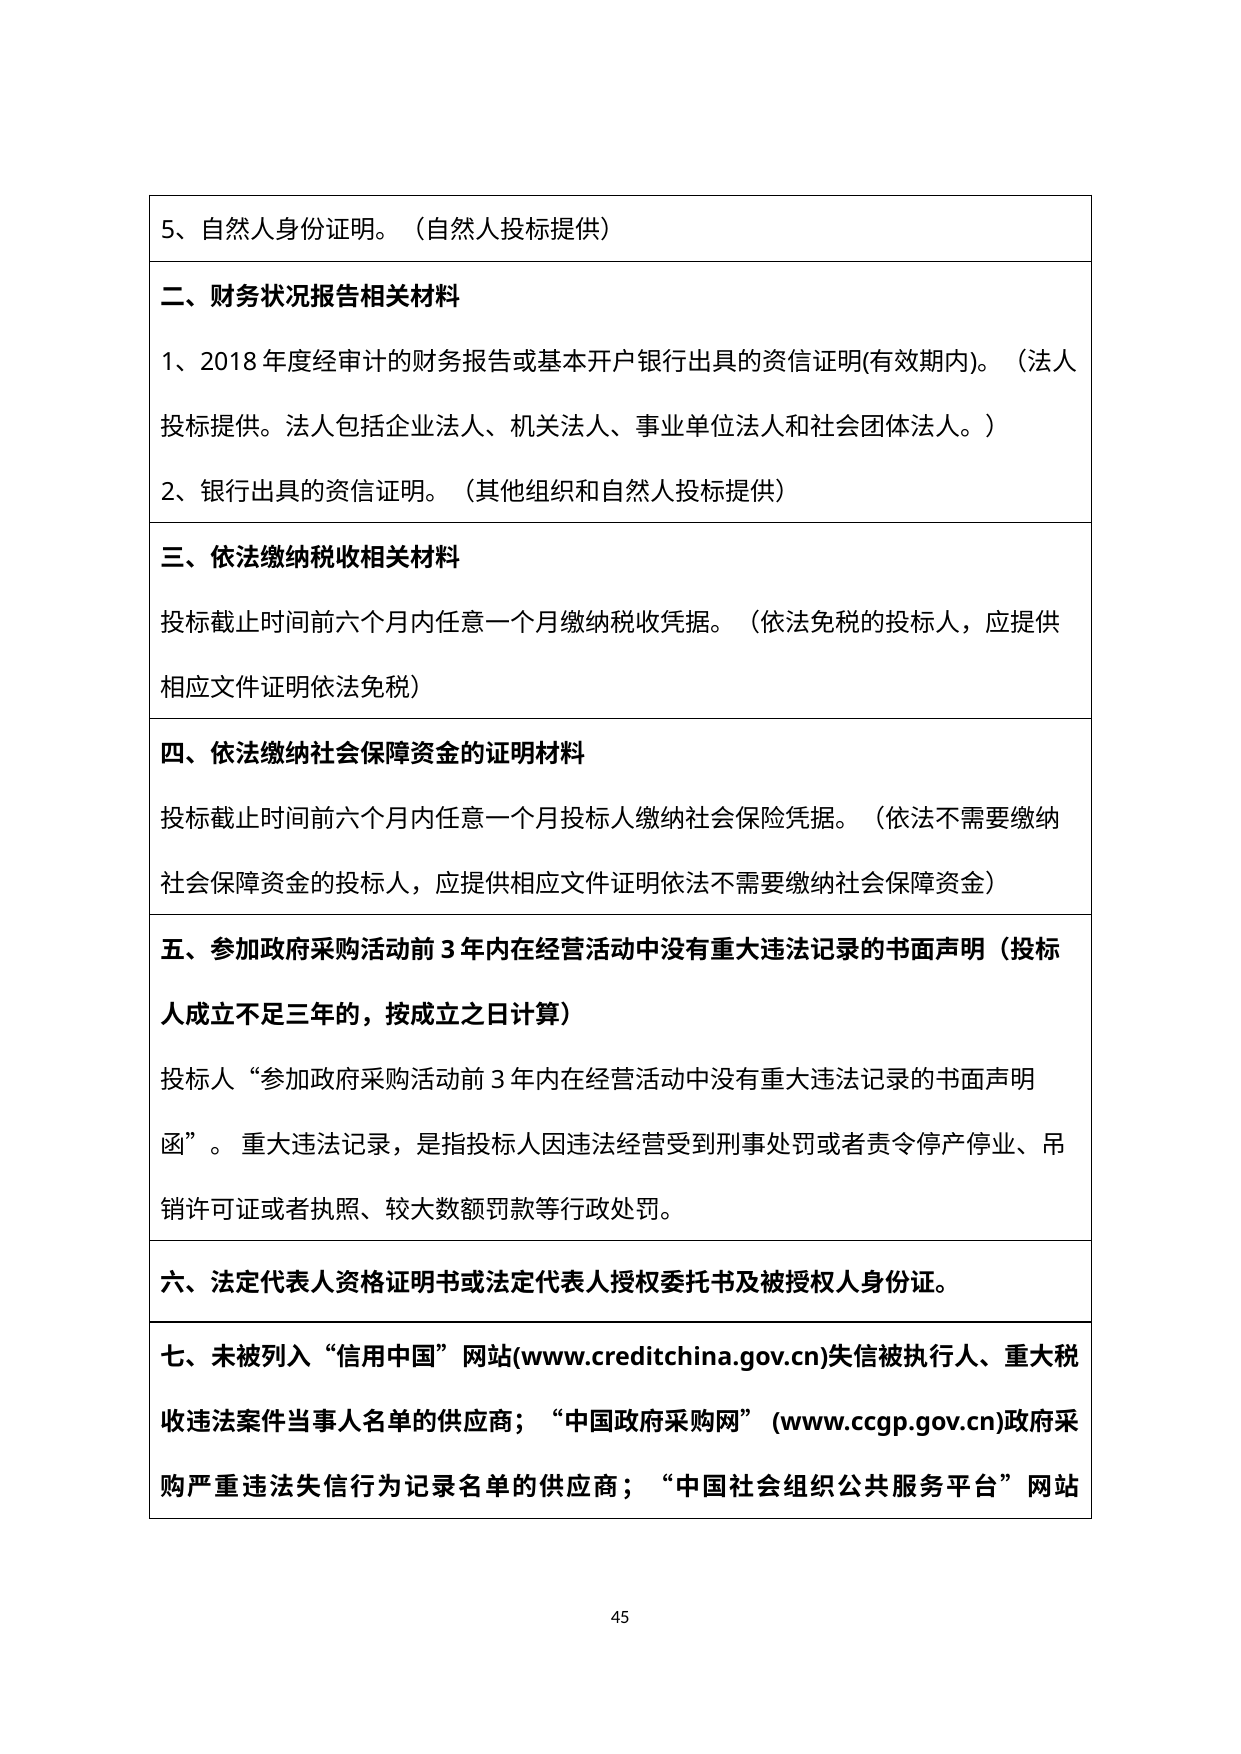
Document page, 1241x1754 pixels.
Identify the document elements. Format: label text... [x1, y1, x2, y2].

table_cell 五、参加政府采购活动前3年内在经营活动中没有重大违法记录的书面声明（投标人成立不足三年的，按成立之日计算） 投标人“参加政府采购活动前3年内在经营活动中没有重大违法记录的书面声明函”。 重大违法记录，是指投标人因违法经营受到刑事处罚或者责令停产停业、吊销许可证或者执照、较大数额罚款等行政处罚。 [150, 915, 1091, 1240]
table_cell 四、依法缴纳社会保障资金的证明材料 投标截止时间前六个月内任意一个月投标人缴纳社会保险凭据。（依法不需要缴纳社会保障资金的投标人，应提供相应文件证明依法不需要缴纳社会保障资金） [150, 719, 1091, 914]
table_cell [150, 1323, 1091, 1517]
table_cell 三、依法缴纳税收相关材料 投标截止时间前六个月内任意一个月缴纳税收凭据。（依法免税的投标人，应提供相应文件证明依法免税） [150, 523, 1091, 718]
table_cell 六、法定代表人资格证明书或法定代表人授权委托书及被授权人身份证。 [150, 1241, 1091, 1321]
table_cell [150, 196, 1091, 261]
table_cell 二、财务状况报告相关材料 1、2018年度经审计的财务报告或基本开户银行出具的资信证明(有效期内)。（法人投标提供。法人包括企业法人、机关法人、事业单位法人和社会团体法人。） 2、银行出具的资信证明。（其他组织和自然人投标提供） [150, 262, 1091, 522]
